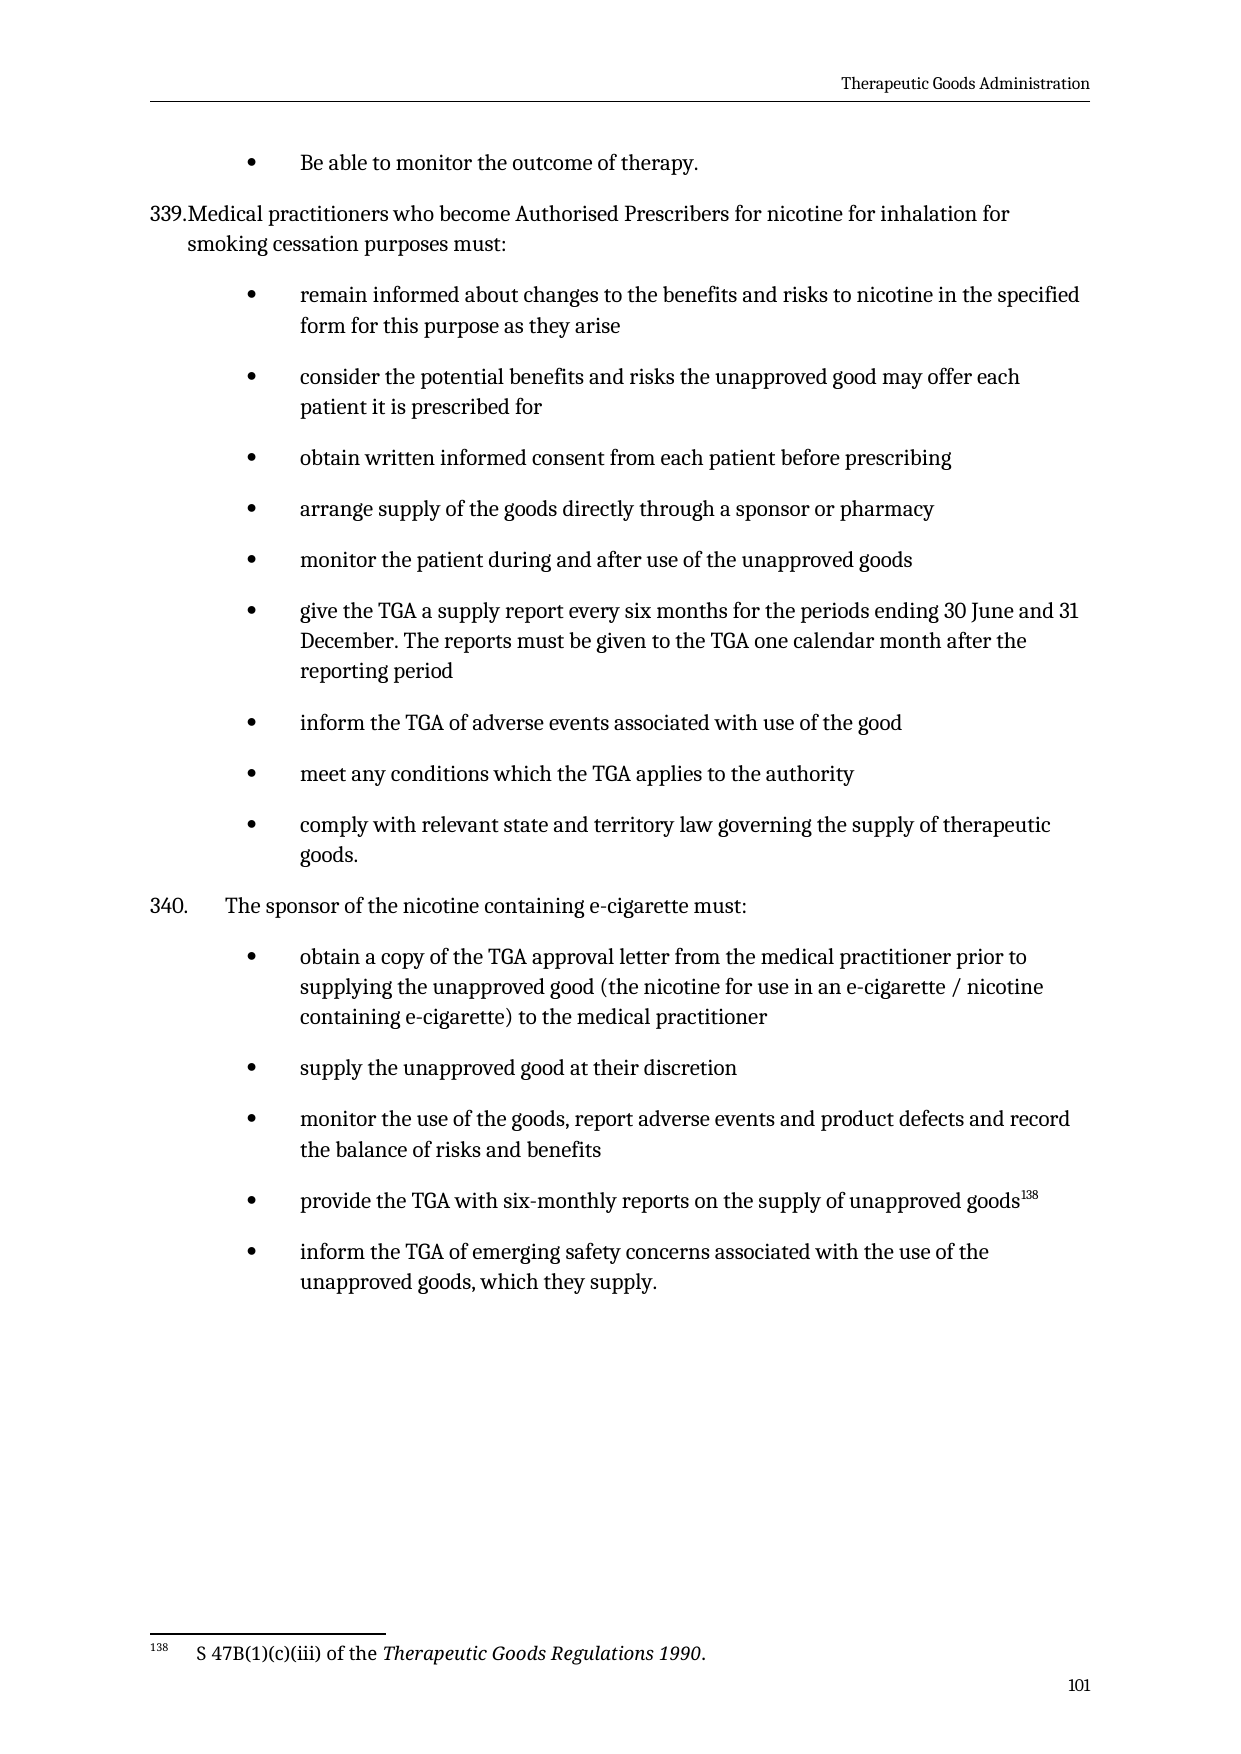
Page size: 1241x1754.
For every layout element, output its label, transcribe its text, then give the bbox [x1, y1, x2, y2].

list Medical practitioners who become Authorised Prescribers for nicotine for inhalation for smoking cessation purposes must: [150, 201, 1090, 258]
list arrange supply of the goods directly through a sponsor or pharmacy [248, 496, 1090, 522]
list inform the TGA of emerging safety concerns associated with the use of the unapproved goods, which they supply. [248, 1238, 1090, 1295]
list comply with relevant state and territory law governing the supply of therapeutic goods. [248, 811, 1090, 868]
list consider the potential benefits and risks the unapproved good may offer each patient it is prescribed for [248, 363, 1090, 420]
list supply the unapproved good at their discretion [248, 1055, 1090, 1082]
list monitor the use of the goods, report adverse events and product defects and record the balance of risks and benefits [248, 1106, 1090, 1163]
list Be able to monitor the outcome of therapy. [248, 150, 1090, 176]
list remain informed about changes to the benefits and risks to nicotine in the specified form for this purpose as they arise [248, 282, 1090, 339]
list give the TGA a supply report every six months for the periods ending 30 June and 31 December. The reports must be given to the TGA one calendar month after the reporting period [248, 598, 1090, 685]
list inform the TGA of adverse events associated with use of the good [248, 709, 1090, 736]
list The sponsor of the nicotine containing e-cigarette must: [150, 893, 1090, 919]
list obtain written informed consent from each patient before prescribing [248, 445, 1090, 471]
list obtain a copy of the TGA approval letter from the medical practitioner prior to supplying the unapproved good (the nicotine for use in an e-cigarette / nicotine containing e-cigarette) to the medical practitioner [248, 944, 1090, 1031]
list provide the TGA with six-monthly reports on the supply of unapproved goods [248, 1187, 1090, 1214]
list meet any conditions which the TGA applies to the authority [248, 760, 1090, 787]
list monitor the patient during and after use of the unapproved goods [248, 547, 1090, 573]
